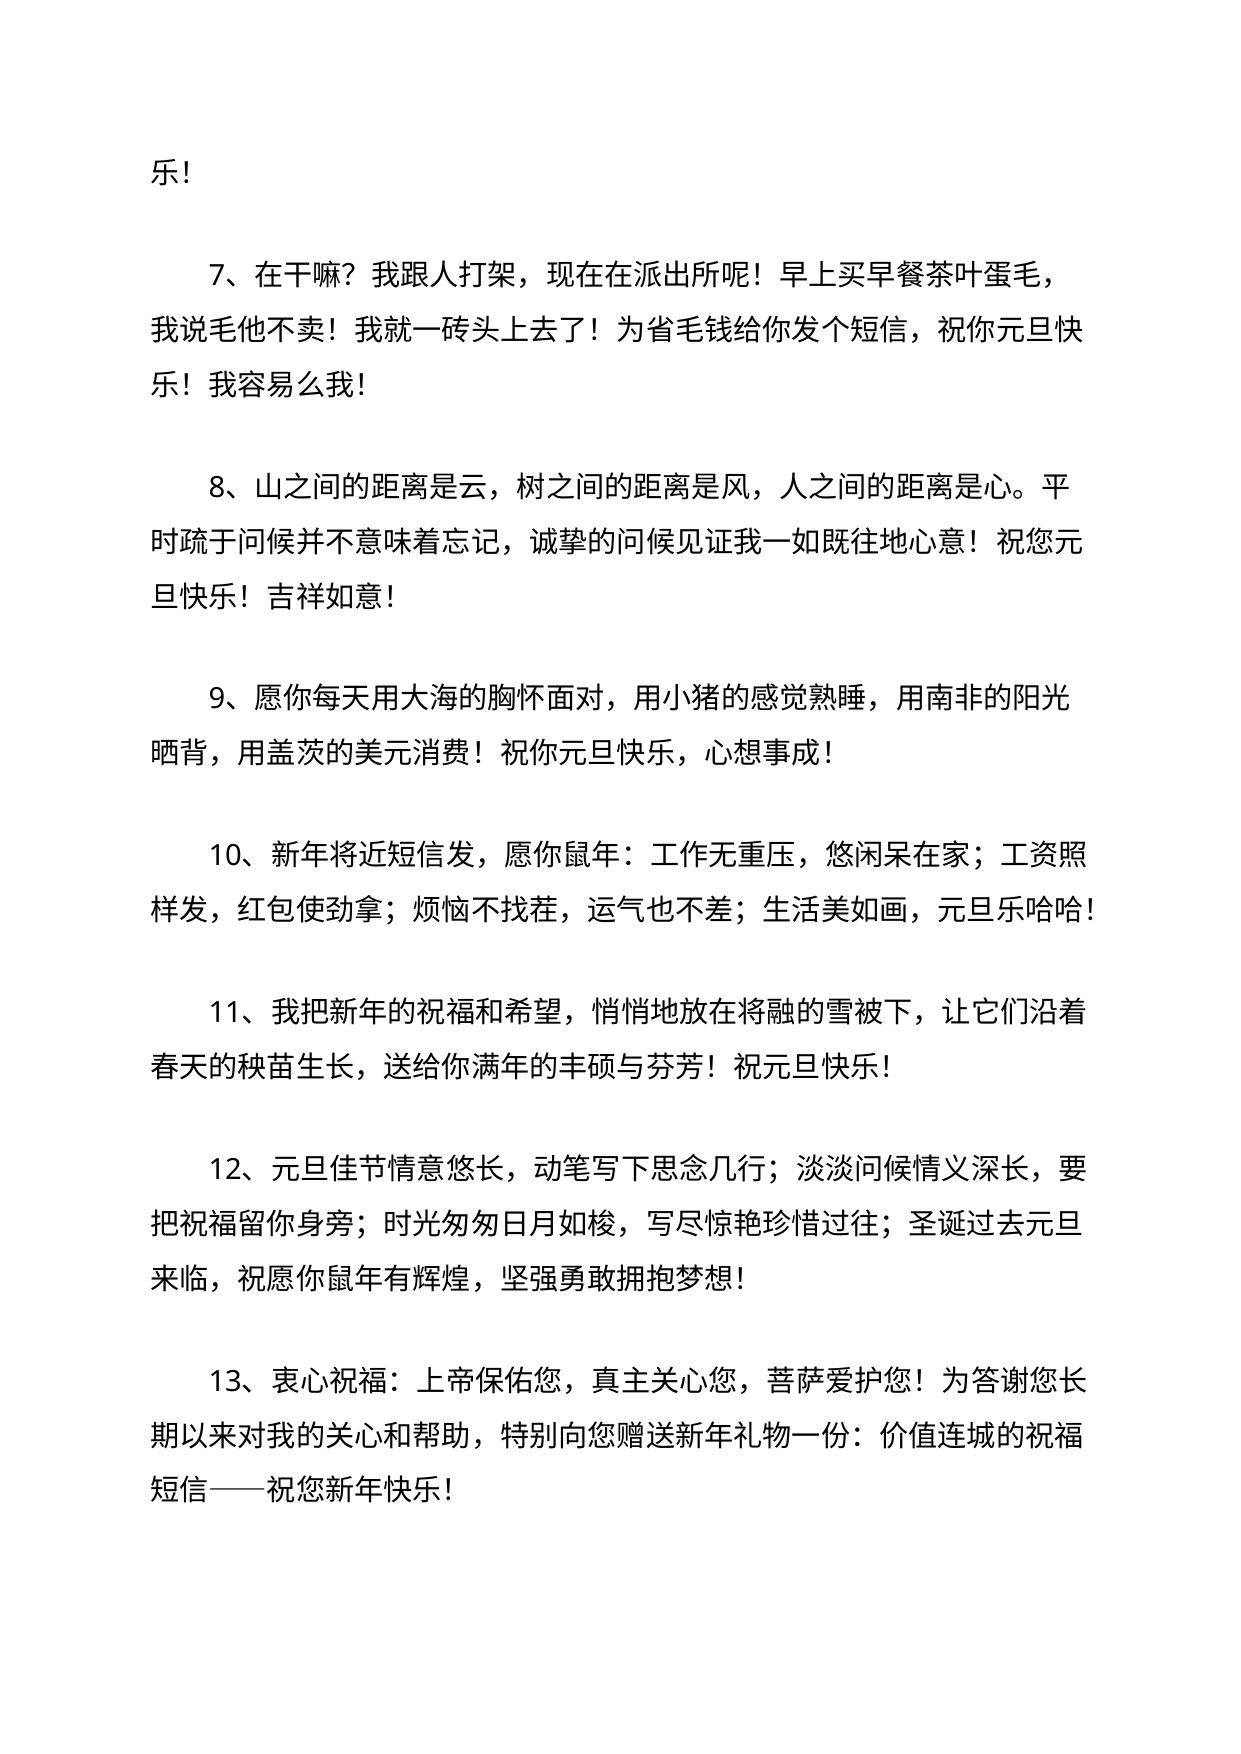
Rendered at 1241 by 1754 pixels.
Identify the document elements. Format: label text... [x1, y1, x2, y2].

text 13、衷心祝福：上帝保佑您，真主关心您，菩萨爱护您！为答谢您长期以来对我的关心和帮助，特别向您赠送新年礼物一份：价值连城的祝福短信——祝您新年快乐！ [150, 1357, 1090, 1509]
text 9、愿你每天用大海的胸怀面对，用小猪的感觉熟睡，用南非的阳光晒背，用盖茨的美元消费！祝你元旦快乐，心想事成！ [150, 675, 1090, 772]
text 12、元旦佳节情意悠长，动笔写下思念几行；淡淡问候情义深长，要把祝福留你身旁；时光匆匆日月如梭，写尽惊艳珍惜过往；圣诞过去元旦来临，祝愿你鼠年有辉煌，坚强勇敢拥抱梦想！ [150, 1145, 1090, 1298]
text 8、山之间的距离是云，树之间的距离是风，人之间的距离是心。平时疏于问候并不意味着忘记，诚挚的问候见证我一如既往地心意！祝您元旦快乐！吉祥如意！ [150, 463, 1090, 616]
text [150, 150, 1090, 192]
text 7、在干嘛？我跟人打架，现在在派出所呢！早上买早餐茶叶蛋毛，我说毛他不卖！我就一砖头上去了！为省毛钱给你发个短信，祝你元旦快乐！我容易么我！ [150, 252, 1090, 404]
text 10、新年将近短信发，愿你鼠年：工作无重压，悠闲呆在家；工资照样发，红包使劲拿；烦恼不找茬，运气也不差；生活美如画，元旦乐哈哈！ [150, 832, 1090, 929]
text 11、我把新年的祝福和希望，悄悄地放在将融的雪被下，让它们沿着春天的秧苗生长，送给你满年的丰硕与芬芳！祝元旦快乐！ [150, 989, 1090, 1086]
